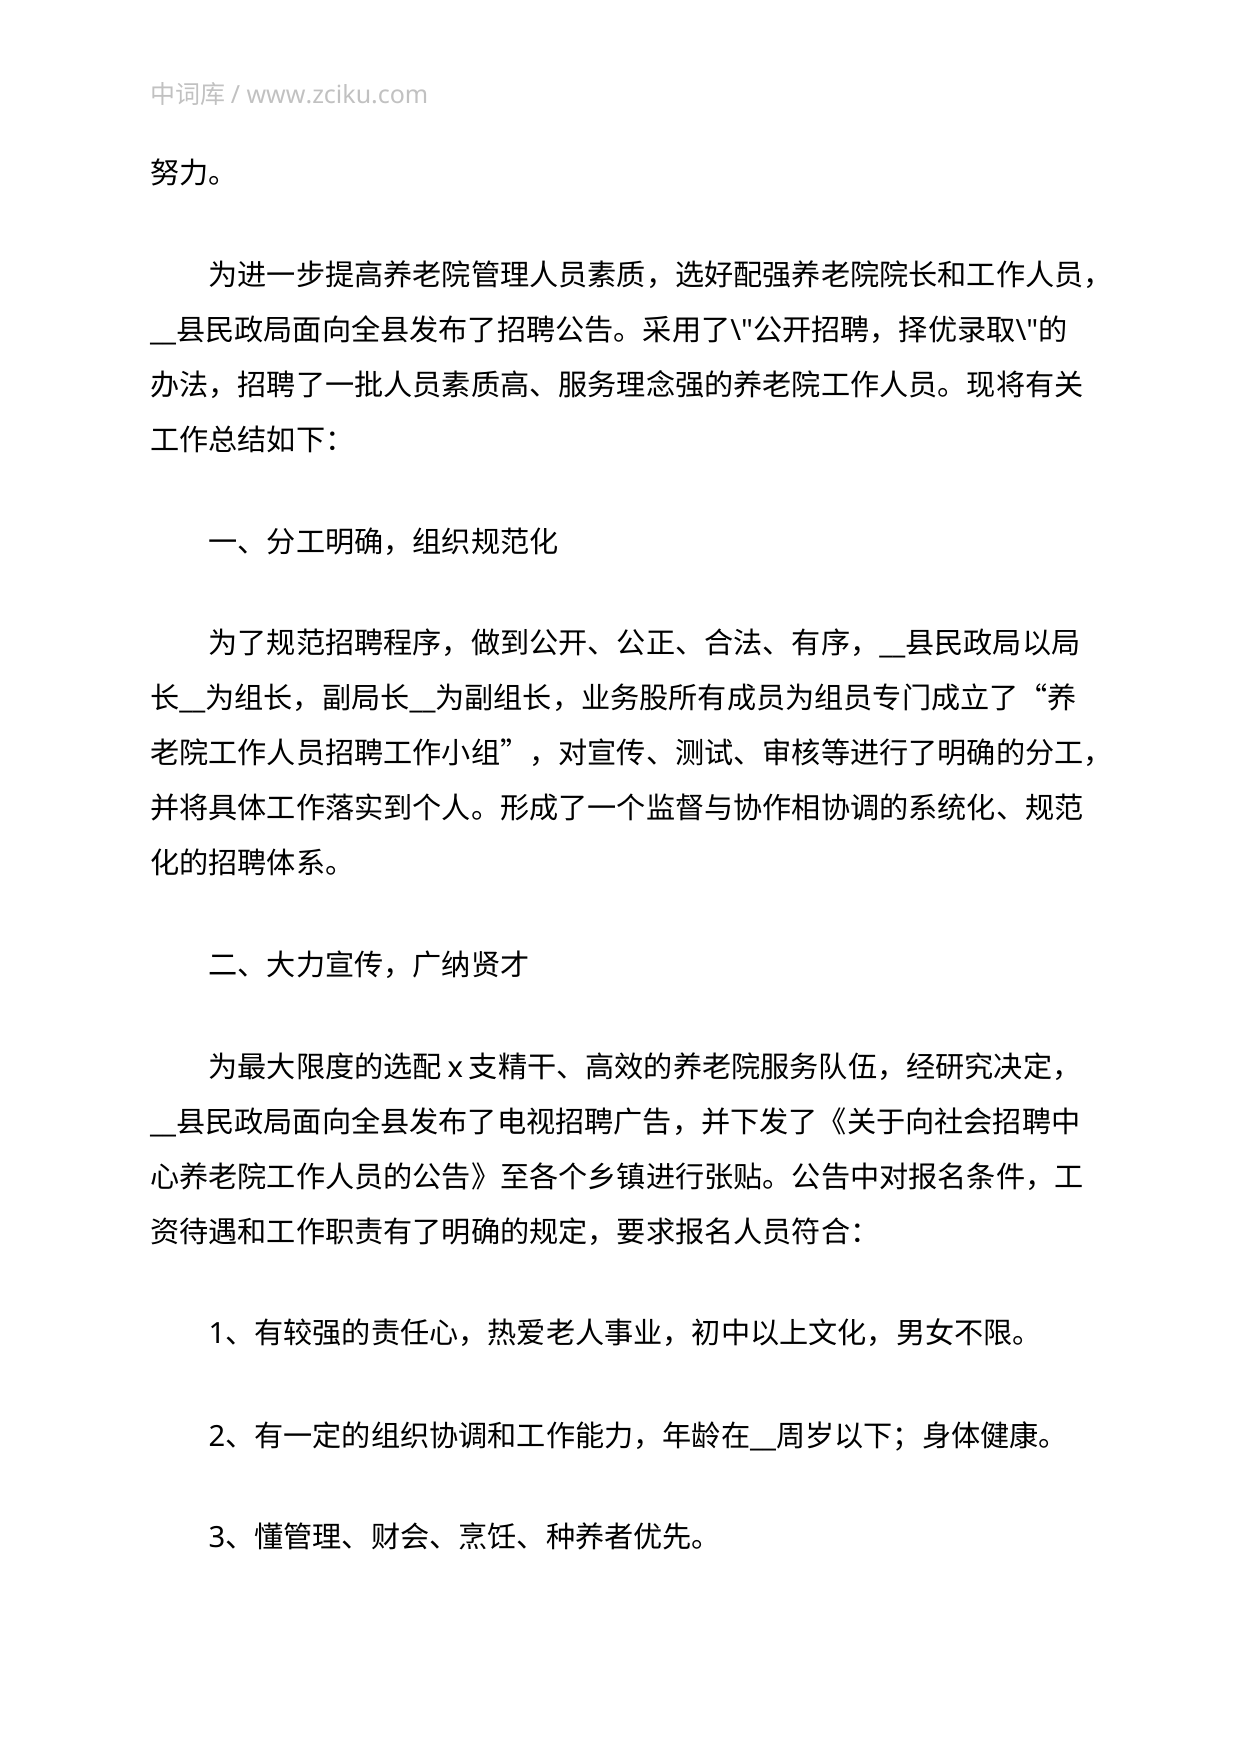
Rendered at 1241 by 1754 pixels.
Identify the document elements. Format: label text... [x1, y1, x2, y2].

text 为进一步提高养老院管理人员素质，选好配强养老院院长和工作人员，__县民政局面向全县发布了招聘公告。采用了\"公开招聘，择优录取\"的办法，招聘了一批人员素质高、服务理念强的养老院工作人员。现将有关工作总结如下： [150, 252, 1090, 459]
text 1、有较强的责任心，热爱老人事业，初中以上文化，男女不限。 [150, 1310, 1090, 1352]
text 为了规范招聘程序，做到公开、公正、合法、有序，__县民政局以局长__为组长，副局长__为副组长，业务股所有成员为组员专门成立了“养老院工作人员招聘工作小组”，对宣传、测试、审核等进行了明确的分工，并将具体工作落实到个人。形成了一个监督与协作相协调的系统化、规范化的招聘体系。 [150, 620, 1090, 882]
text 2、有一定的组织协调和工作能力，年龄在__周岁以下；身体健康。 [150, 1412, 1090, 1454]
text 3、懂管理、财会、烹饪、种养者优先。 [150, 1514, 1090, 1556]
text 一、分工明确，组织规范化 [150, 518, 1090, 561]
text 二、大力宣传，广纳贤才 [150, 942, 1090, 984]
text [150, 150, 1090, 192]
text 为最大限度的选配x支精干、高效的养老院服务队伍，经研究决定，__县民政局面向全县发布了电视招聘广告，并下发了《关于向社会招聘中心养老院工作人员的公告》至各个乡镇进行张贴。公告中对报名条件，工资待遇和工作职责有了明确的规定，要求报名人员符合： [150, 1043, 1090, 1251]
